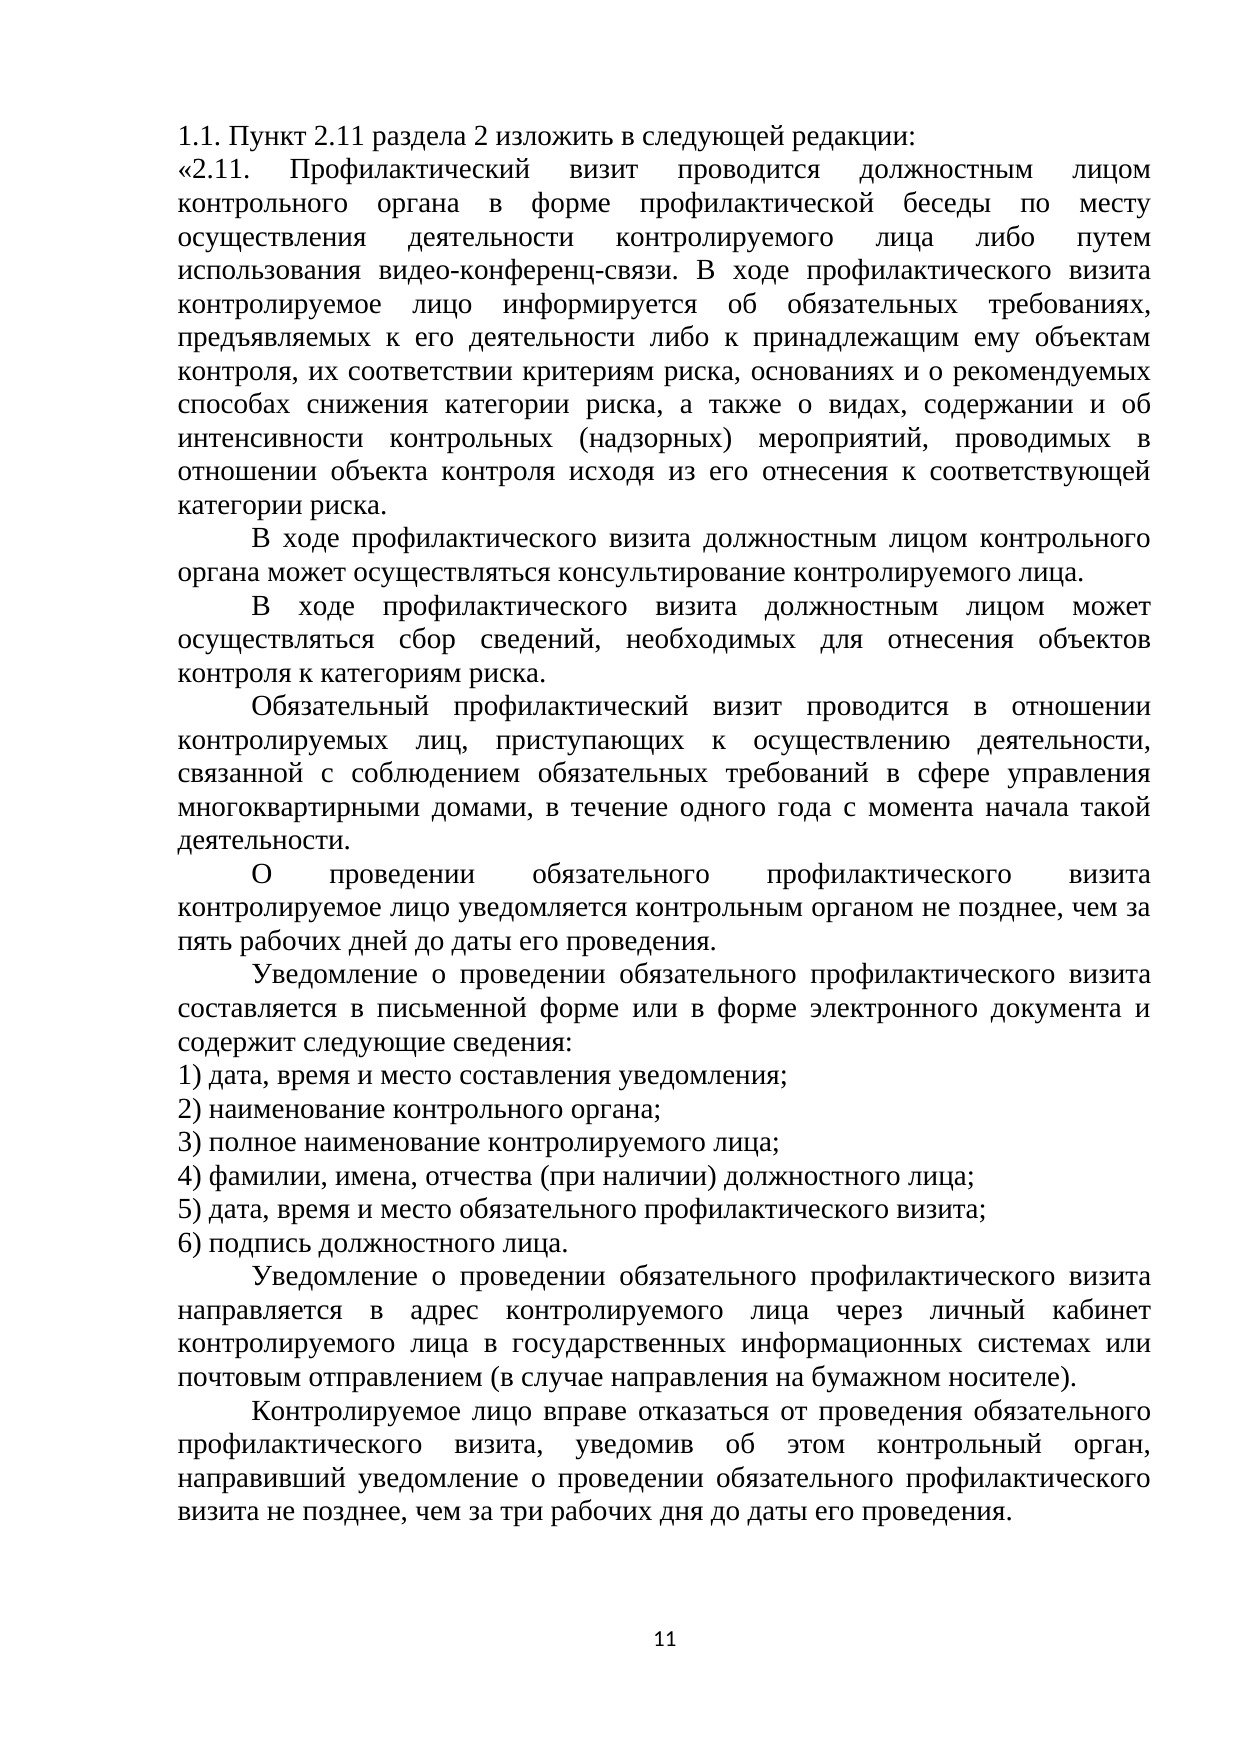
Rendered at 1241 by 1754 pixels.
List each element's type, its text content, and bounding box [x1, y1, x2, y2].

text 6) подпись должностного лица. [177, 1225, 1152, 1258]
text Обязательный профилактический визит проводится в отношении контролируемых лиц, приступающих к осуществлению деятельности, связанной с соблюдением обязательных требований в сфере управления многоквартирными домами, в течение одного года с момента начала такой деятельности. [177, 688, 1152, 856]
text 5) дата, время и место обязательного профилактического визита; [177, 1191, 1152, 1225]
text «2.11. Профилактический визит проводится должностным лицом контрольного органа в форме профилактической беседы по месту осуществления деятельности контролируемого лица либо путем использования видео-конференц-связи. В ходе профилактического визита контролируемое лицо информируется об обязательных требованиях, предъявляемых к его деятельности либо к принадлежащим ему объектам контроля, их соответствии критериям риска, основаниях и о рекомендуемых способах снижения категории риска, а также о видах, содержании и об интенсивности контрольных (надзорных) мероприятий, проводимых в отношении объекта контроля исходя из его отнесения к соответствующей категории риска. [177, 152, 1152, 521]
text Уведомление о проведении обязательного профилактического визита направляется в адрес контролируемого лица через личный кабинет контролируемого лица в государственных информационных системах или почтовым отправлением (в случае направления на бумажном носителе). [177, 1258, 1152, 1393]
text Контролируемое лицо вправе отказаться от проведения обязательного профилактического визита, уведомив об этом контрольный орган, направивший уведомление о проведении обязательного профилактического визита не позднее, чем за три рабочих дня до даты его проведения. [177, 1393, 1152, 1527]
text 4) фамилии, имена, отчества (при наличии) должностного лица; [177, 1158, 1152, 1191]
text В ходе профилактического визита должностным лицом контрольного органа может осуществляться консультирование контролируемого лица. [177, 521, 1152, 588]
text В ходе профилактического визита должностным лицом может осуществляться сбор сведений, необходимых для отнесения объектов контроля к категориям риска. [177, 588, 1152, 688]
text 1.1. Пункт 2.11 раздела 2 изложить в следующей редакции: [177, 118, 1152, 152]
text О проведении обязательного профилактического визита контролируемое лицо уведомляется контрольным органом не позднее, чем за пять рабочих дней до даты его проведения. [177, 856, 1152, 957]
text 1) дата, время и место составления уведомления; [177, 1057, 1152, 1091]
text Уведомление о проведении обязательного профилактического визита составляется в письменной форме или в форме электронного документа и содержит следующие сведения: [177, 957, 1152, 1057]
text 3) полное наименование контролируемого лица; [177, 1124, 1152, 1158]
text 2) наименование контрольного органа; [177, 1091, 1152, 1124]
